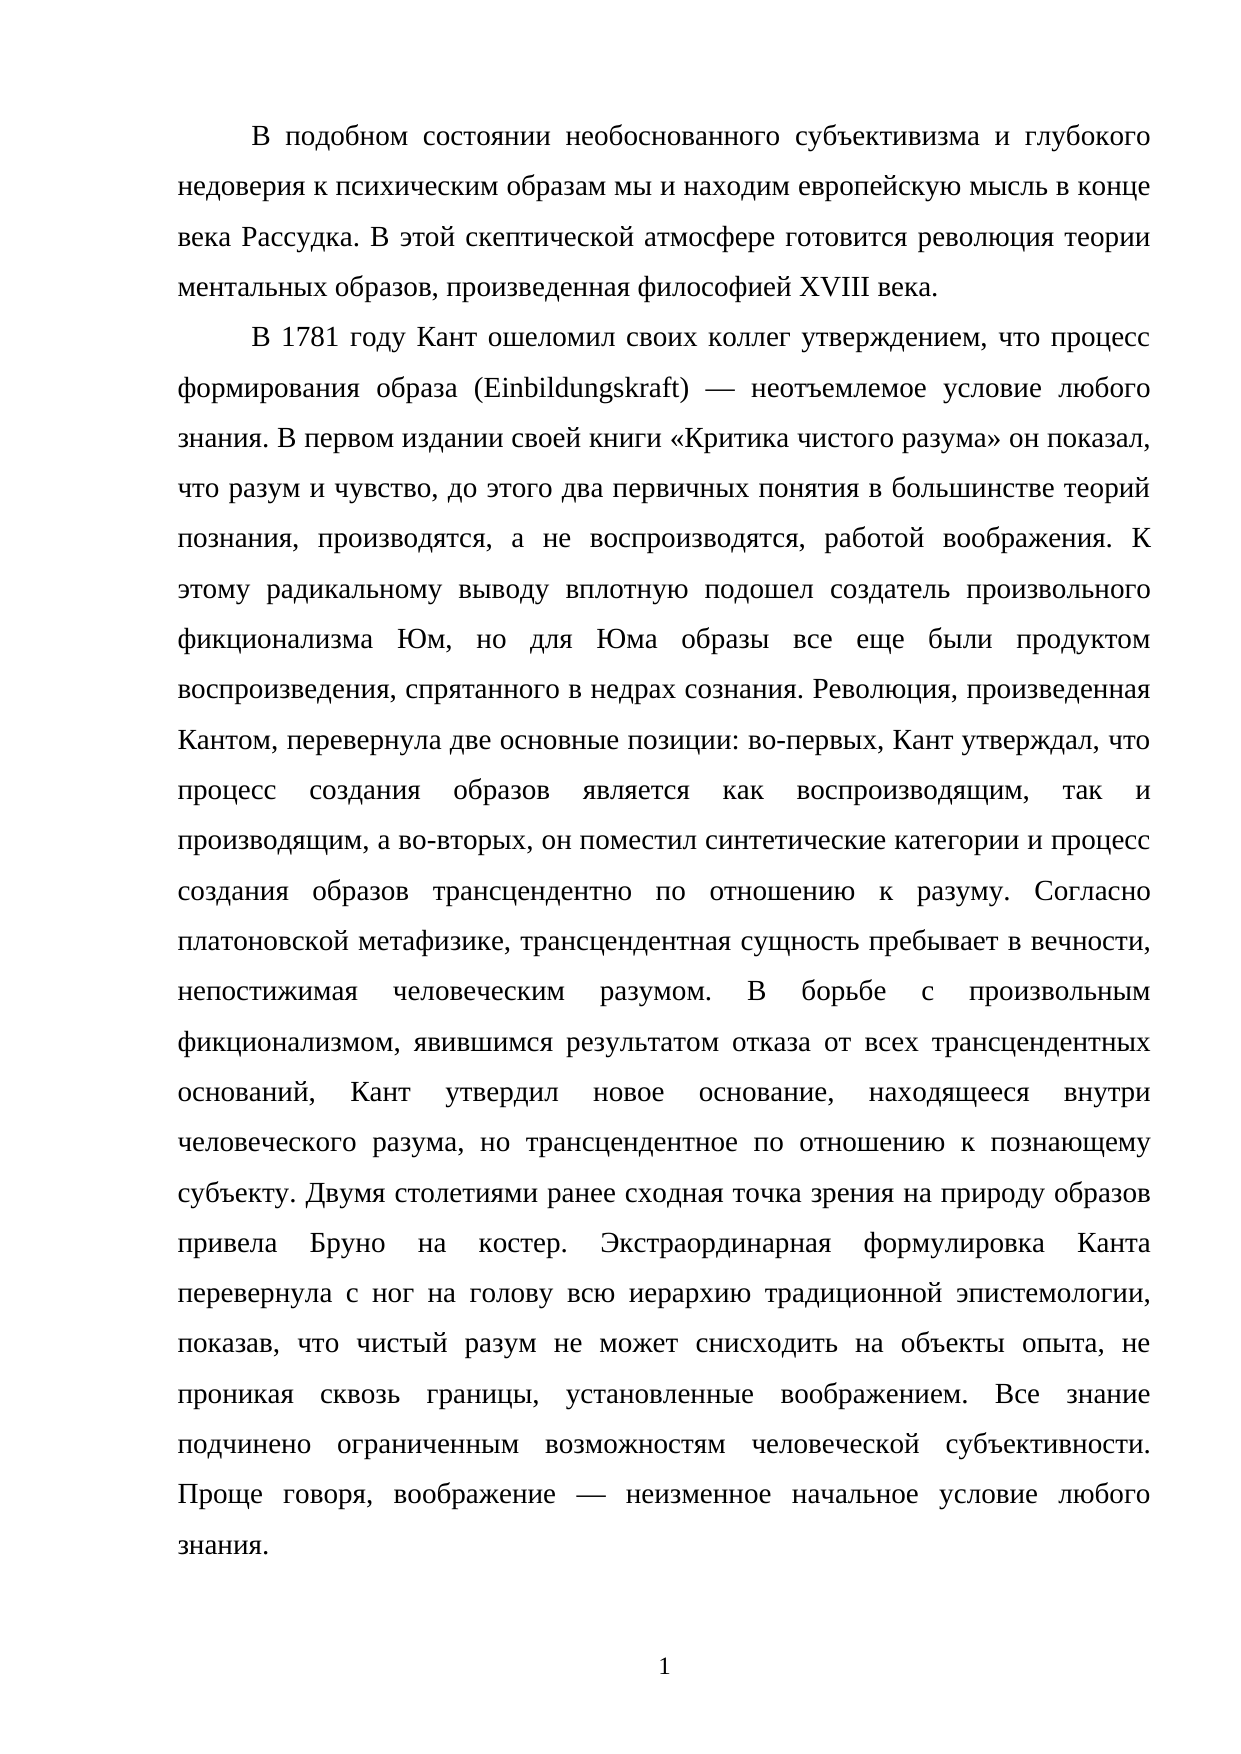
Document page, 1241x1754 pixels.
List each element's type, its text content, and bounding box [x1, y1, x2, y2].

text В 1781 году Кант ошеломил своих коллег утверждением, что процесс формирования образа (Einbildungskraft) — неотъемлемое условие любого знания. В первом издании своей книги «Критика чистого разума» он показал, что разум и чувство, до этого два первичных понятия в большинстве теорий познания, производятся, а не воспроизводятся, работой воображения. К этому радикальному выводу вплотную подошел создатель произвольного фикционализма Юм, но для Юма образы все еще были продуктом воспроизведения, спрятанного в недрах сознания. Революция, произведенная Кантом, перевернула две основные позиции: во-первых, Кант утверждал, что процесс создания образов является как воспроизводящим, так и производящим, а во-вторых, он поместил синтетические категории и процесс создания образов трансцендентно по отношению к разуму. Согласно платоновской метафизике, трансцендентная сущность пребывает в вечности, непостижимая человеческим разумом. В борьбе с произвольным фикционализмом, явившимся результатом отказа от всех трансцендентных оснований, Кант утвердил новое основание, находящееся внутри человеческого разума, но трансцендентное по отношению к познающему субъекту. Двумя столетиями ранее сходная точка зрения на природу образов привела Бруно на костер. Экстраординарная формулировка Канта перевернула с ног на голову всю иерархию традиционной эпистемологии, показав, что чистый разум не может снисходить на объекты опыта, не проникая сквозь границы, установленные воображением. Все знание подчинено ограниченным возможностям человеческой субъективности. Проще говоря, воображение — неизменное начальное условие любого знания. [177, 319, 1152, 1560]
text В подобном состоянии необоснованного субъективизма и глубокого недоверия к психическим образам мы и находим европейскую мысль в конце века Рассудка. В этой скептической атмосфере готовится революция теории ментальных образов, произведенная философией XVIII века. [177, 118, 1152, 303]
